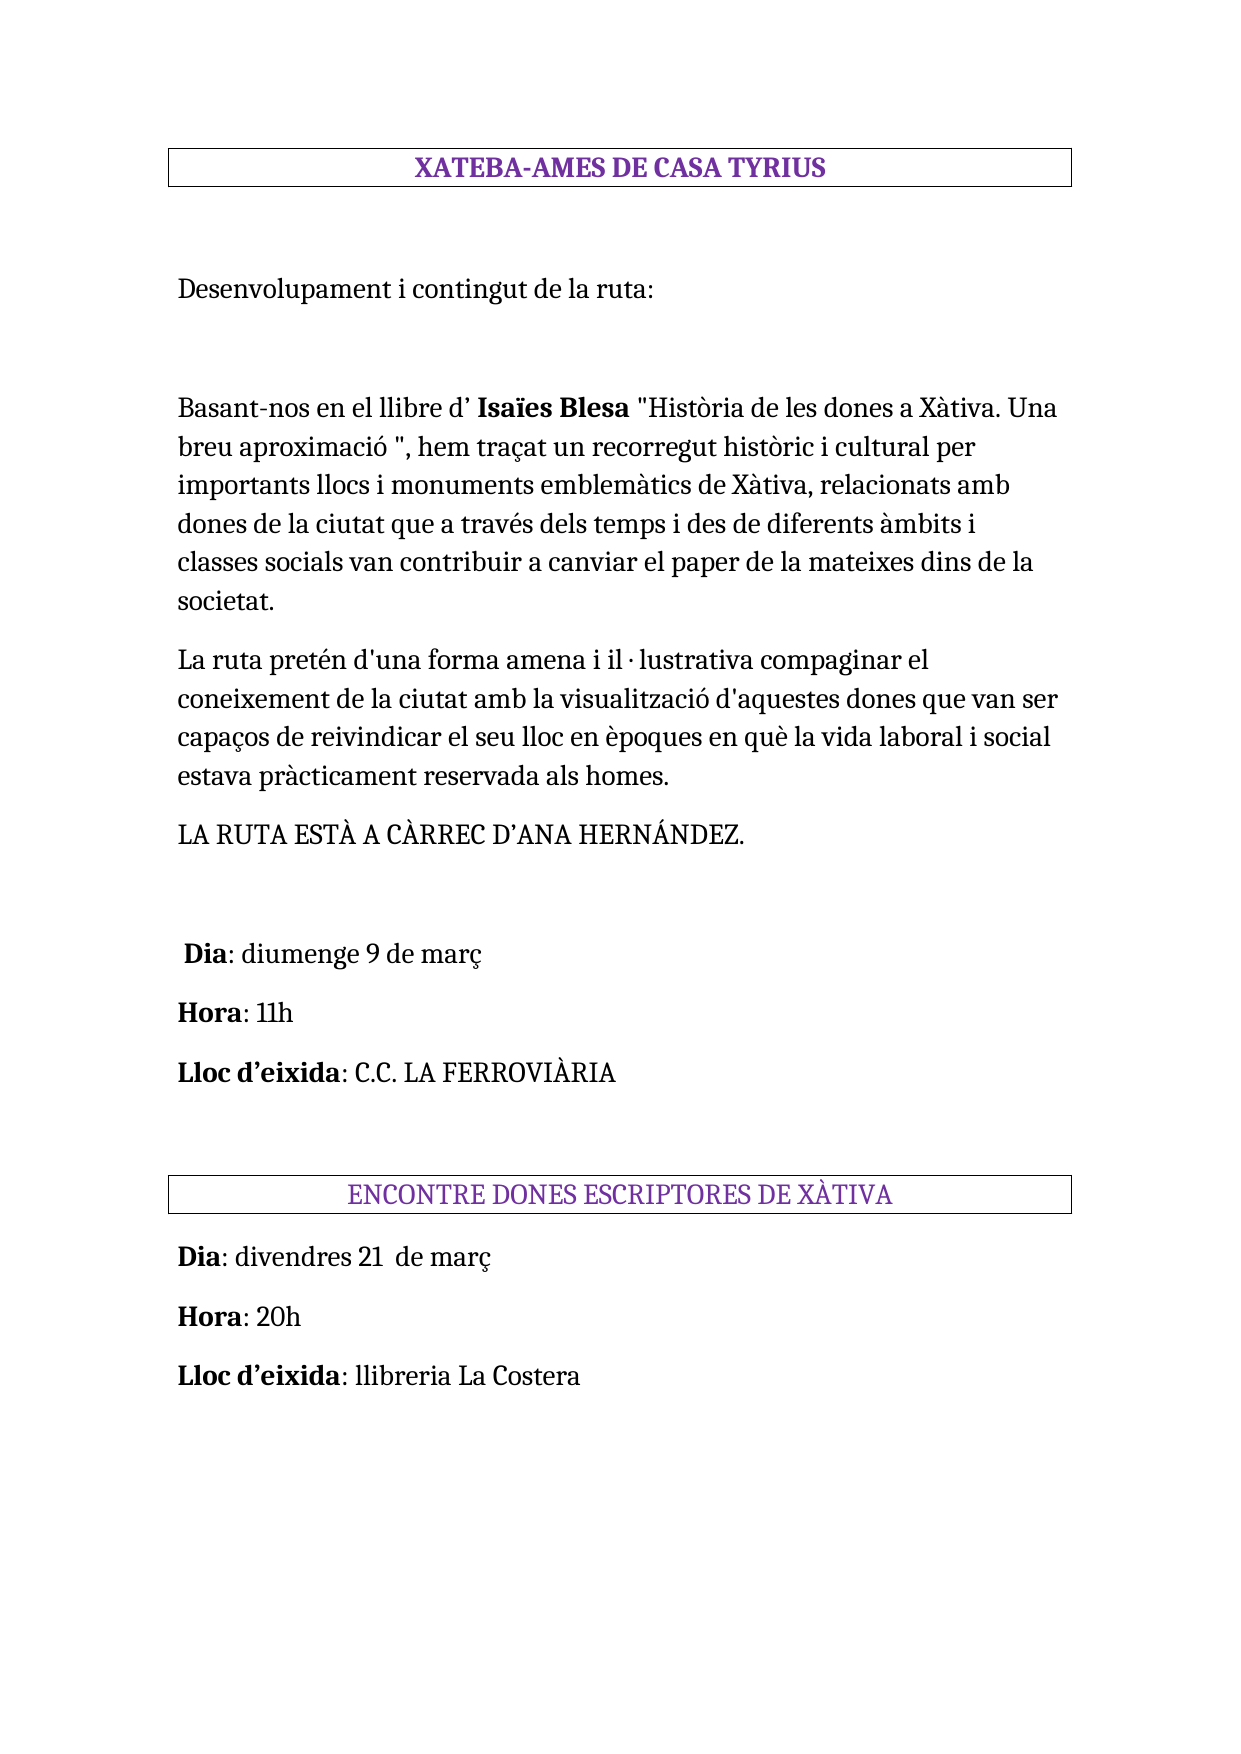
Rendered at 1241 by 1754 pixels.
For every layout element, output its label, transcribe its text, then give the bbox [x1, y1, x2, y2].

text Lloc d’eixida: C.C. LA FERROVIÀRIA [177, 1056, 1063, 1089]
text Desenvolupament i contingut de la ruta: [177, 273, 1063, 306]
text ENCONTRE DONES ESCRIPTORES DE XÀTIVA [169, 1176, 1071, 1213]
text Basant-nos en el llibre d’ Isaïes Blesa "Història de les dones a Xàtiva. Una breu aproximació ", hem traçat un recorregut històric i cultural per importants llocs i monuments emblemàtics de Xàtiva, relacionats amb dones de la ciutat que a través dels temps i des de diferents àmbits i classes socials van contribuir a canviar el paper de la mateixes dins de la societat. [177, 391, 1063, 618]
text XATEBA-AMES DE CASA TYRIUS [169, 149, 1071, 186]
text Hora: 20h [177, 1300, 1063, 1333]
text LA RUTA ESTÀ A CÀRREC D’ANA HERNÁNDEZ. [177, 818, 1063, 852]
text Lloc d’eixida: llibreria La Costera [177, 1359, 1063, 1393]
text La ruta pretén d'una forma amena i il · lustrativa compaginar el coneixement de la ciutat amb la visualització d'aquestes dones que van ser capaços de reivindicar el seu lloc en èpoques en què la vida laboral i social estava pràcticament reservada als homes. [177, 643, 1063, 793]
text Dia: divendres 21 de març [177, 1240, 1063, 1274]
text Dia: diumenge 9 de març [177, 937, 1063, 971]
text Hora: 11h [177, 997, 1063, 1030]
